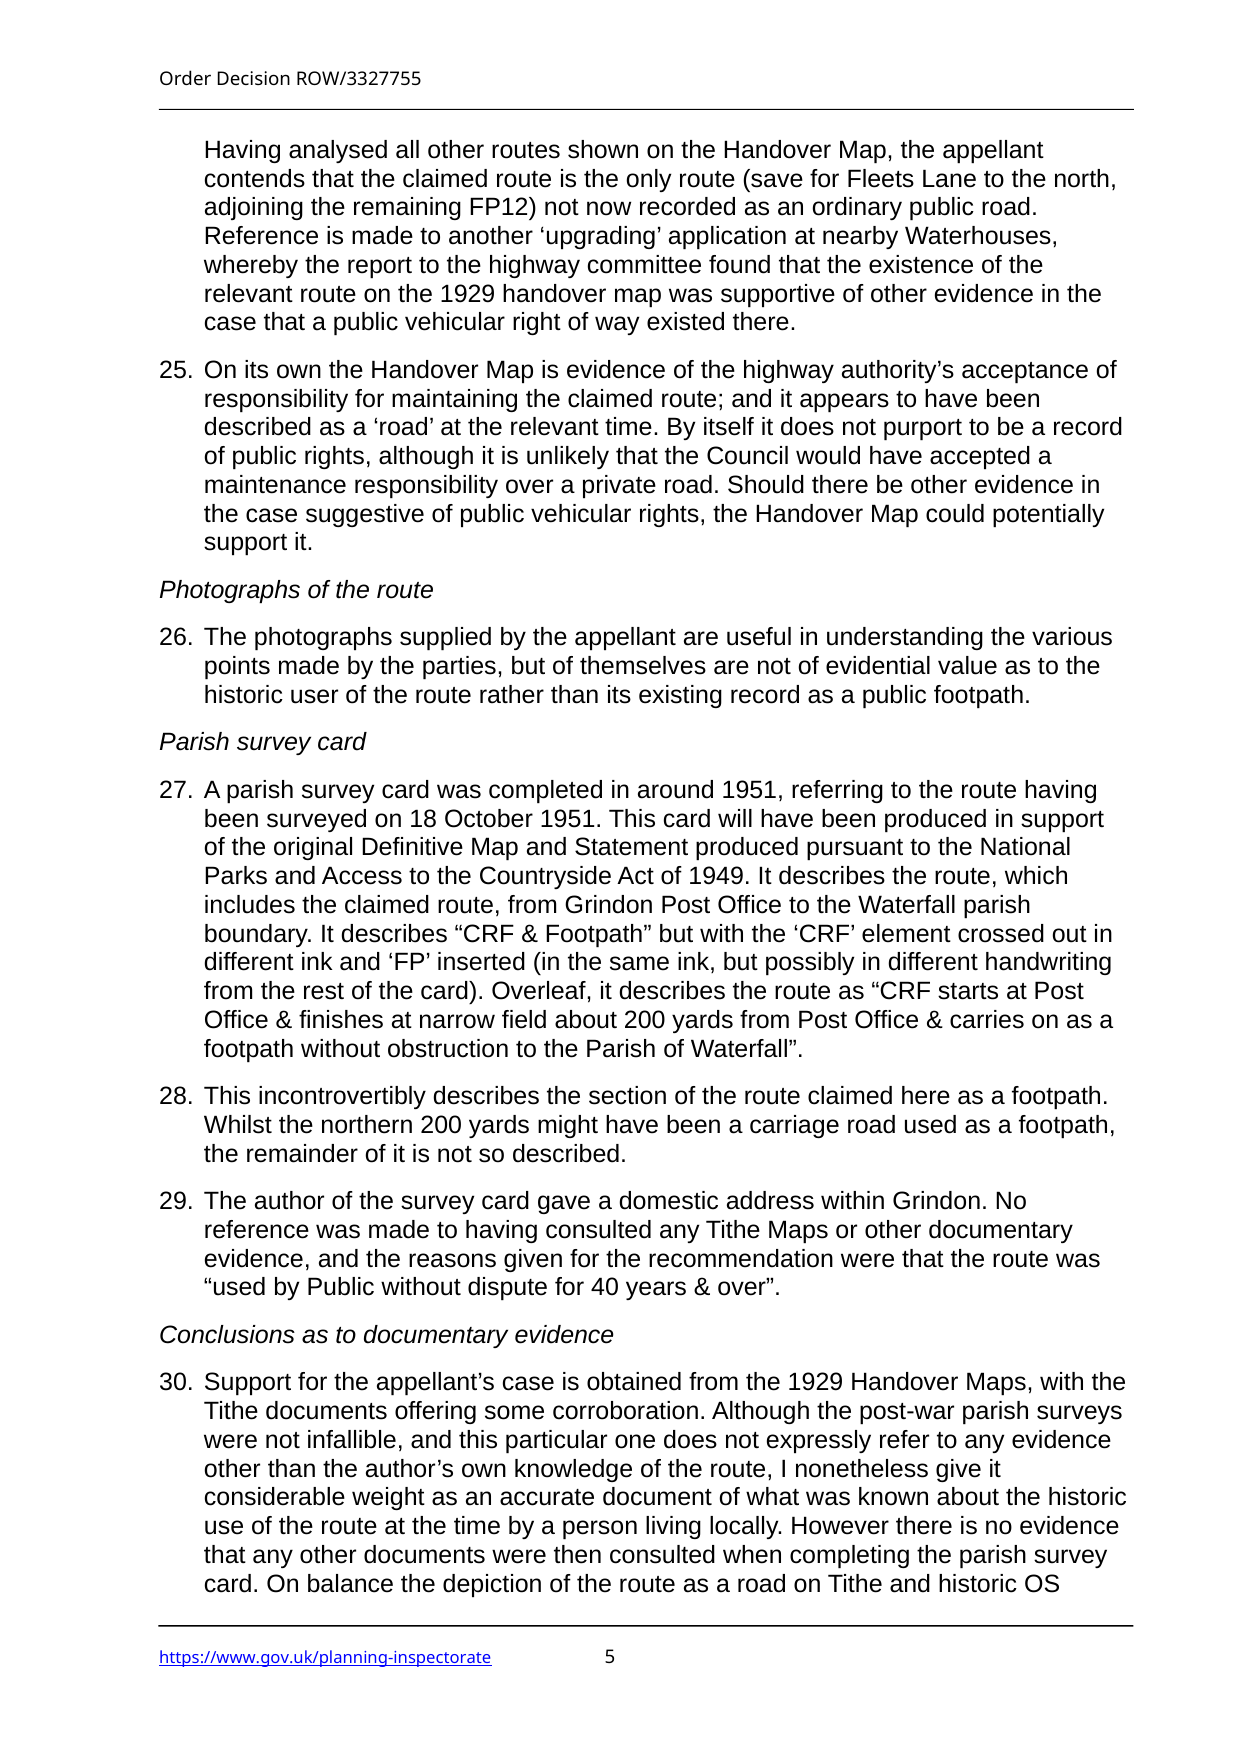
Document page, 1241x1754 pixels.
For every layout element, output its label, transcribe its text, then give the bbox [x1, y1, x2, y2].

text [159, 135, 1128, 336]
text The photographs supplied by the appellant are useful in understanding the various points made by the parties, but of themselves are not of evidential value as to the historic user of the route rather than its existing record as a public footpath. [159, 622, 1128, 708]
text A parish survey card was completed in around 1951, referring to the route having been surveyed on 18 October 1951. This card will have been produced in support of the original Definitive Map and Statement produced pursuant to the National Parks and Access to the Countryside Act of 1949. It describes the route, which includes the claimed route, from Grindon Post Office to the Waterfall parish boundary. It describes “CRF & Footpath” but with the ‘CRF’ element crossed out in different ink and ‘FP’ inserted (in the same ink, but possibly in different handwriting from the rest of the card). Overleaf, it describes the route as “CRF starts at Post Office & finishes at narrow field about 200 yards from Post Office & carries on as a footpath without obstruction to the Parish of Waterfall”. [159, 775, 1128, 1062]
text The author of the survey card gave a domestic address within Grindon. No reference was made to having consulted any Tithe Maps or other documentary evidence, and the reasons given for the recommendation were that the route was “used by Public without dispute for 40 years & over”. [159, 1186, 1128, 1301]
list Parish survey card [159, 727, 1128, 756]
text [159, 1367, 1128, 1597]
text On its own the Handover Map is evidence of the highway authority’s acceptance of responsibility for maintaining the claimed route; and it appears to have been described as a ‘road’ at the relevant time. By itself it does not purport to be a record of public rights, although it is unlikely that the Council would have accepted a maintenance responsibility over a private road. Should there be other evidence in the case suggestive of public vehicular rights, the Handover Map could potentially support it. [159, 355, 1128, 556]
text This incontrovertibly describes the section of the route claimed here as a footpath. Whilst the northern 200 yards might have been a carriage road used as a footpath, the remainder of it is not so described. [159, 1081, 1128, 1167]
list Conclusions as to documentary evidence [159, 1320, 1128, 1348]
list Photographs of the route [159, 575, 1128, 603]
